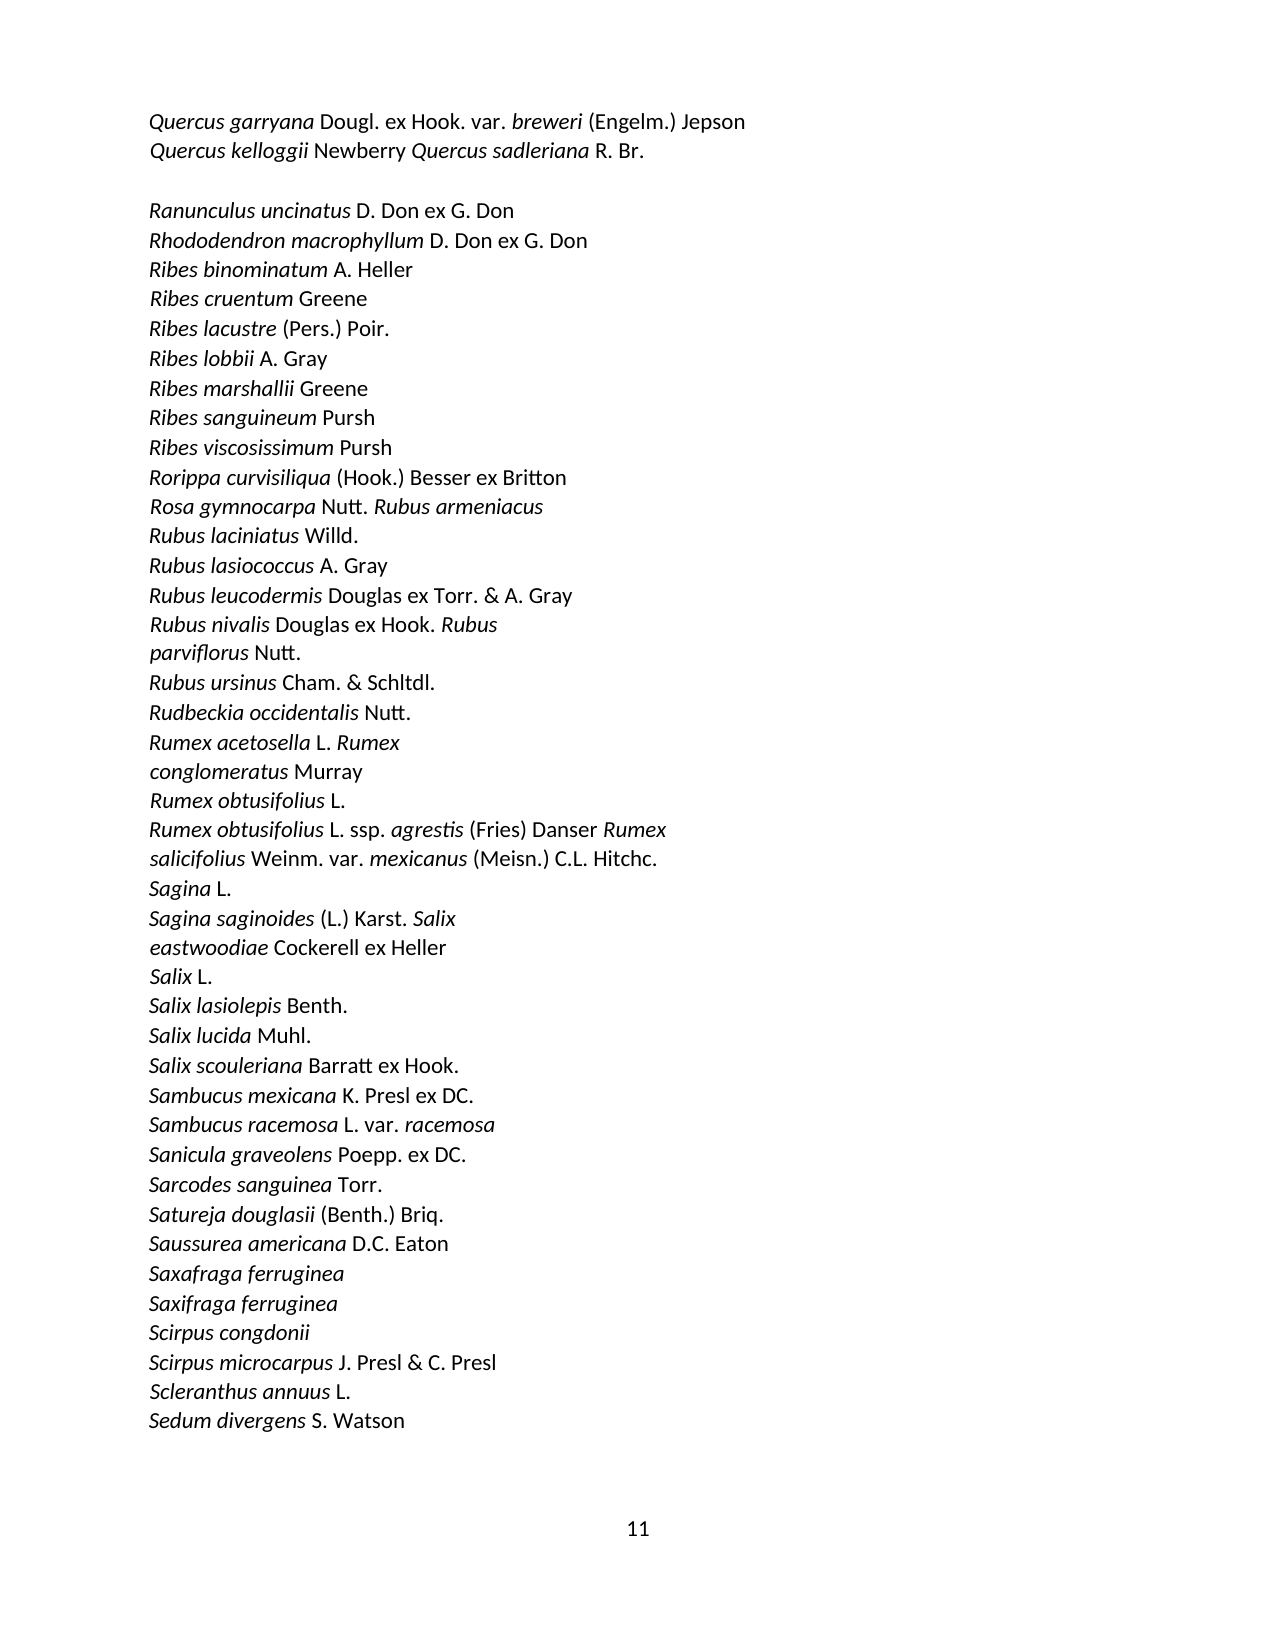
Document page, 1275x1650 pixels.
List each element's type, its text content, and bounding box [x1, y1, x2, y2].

text Sambucus mexicana K. Presl ex DC. [148, 1081, 656, 1109]
text Satureja douglasii (Benth.) Briq. [148, 1200, 656, 1228]
text Saxifraga ferruginea [148, 1289, 656, 1317]
text Rumex obtusifolius L. ssp. agrestis (Fries) Danser Rumex salicifolius Weinm. var. mexicanus (Meisn.) C.L. Hitchc. [148, 816, 727, 872]
text Ribes binominatum A. Heller Ribes cruentum Greene [148, 256, 469, 312]
text Rubus laciniatus Willd. [148, 521, 656, 549]
text Sagina L. [148, 874, 656, 902]
text Rorippa curvisiliqua (Hook.) Besser ex Britton Rosa gymnocarpa Nutt. Rubus armeniacus [148, 463, 570, 520]
text Sedum divergens S. Watson [148, 1407, 656, 1435]
text Ribes lobbii A. Gray [148, 344, 656, 372]
text Rumex acetosella L. Rumex conglomeratus Murray Rumex obtusifolius L. [148, 728, 432, 814]
text Ranunculus uncinatus D. Don ex G. Don [148, 196, 656, 224]
text Ribes sanguineum Pursh [148, 403, 656, 432]
text Rhododendron macrophyllum D. Don ex G. Don [148, 226, 656, 254]
text Salix lasiolepis Benth. [148, 992, 656, 1019]
text Rubus leucodermis Douglas ex Torr. & A. Gray Rubus nivalis Douglas ex Hook. Rubus parviflorus Nutt. [148, 581, 574, 667]
text Rudbeckia occidentalis Nutt. [148, 698, 656, 727]
text Ribes lacustre (Pers.) Poir. [148, 314, 1122, 342]
text Salix scouleriana Barratt ex Hook. [148, 1051, 1122, 1079]
text Sagina saginoides (L.) Karst. Salix eastwoodiae Cockerell ex Heller Salix L. [148, 904, 495, 990]
text Rubus lasiococcus A. Gray [148, 551, 656, 579]
text Scirpus microcarpus J. Presl & C. Presl Scleranthus annuus L. [148, 1348, 612, 1405]
text Quercus garryana Dougl. ex Hook. var. breweri (Engelm.) Jepson Quercus kelloggii Newberry Quercus sadleriana R. Br. [148, 107, 747, 164]
text Saussurea americana D.C. Eaton [148, 1229, 656, 1257]
text Saxafraga ferruginea [148, 1259, 656, 1287]
text Ribes marshallii Greene [148, 374, 656, 402]
text Sambucus racemosa L. var. racemosa [148, 1111, 656, 1139]
text Scirpus congdonii [148, 1318, 656, 1346]
text Sanicula graveolens Poepp. ex DC. [148, 1140, 656, 1168]
text Rubus ursinus Cham. & Schltdl. [148, 668, 1122, 697]
text Ribes viscosissimum Pursh [148, 433, 656, 461]
text Sarcodes sanguinea Torr. [148, 1170, 656, 1198]
text Salix lucida Muhl. [148, 1021, 656, 1049]
